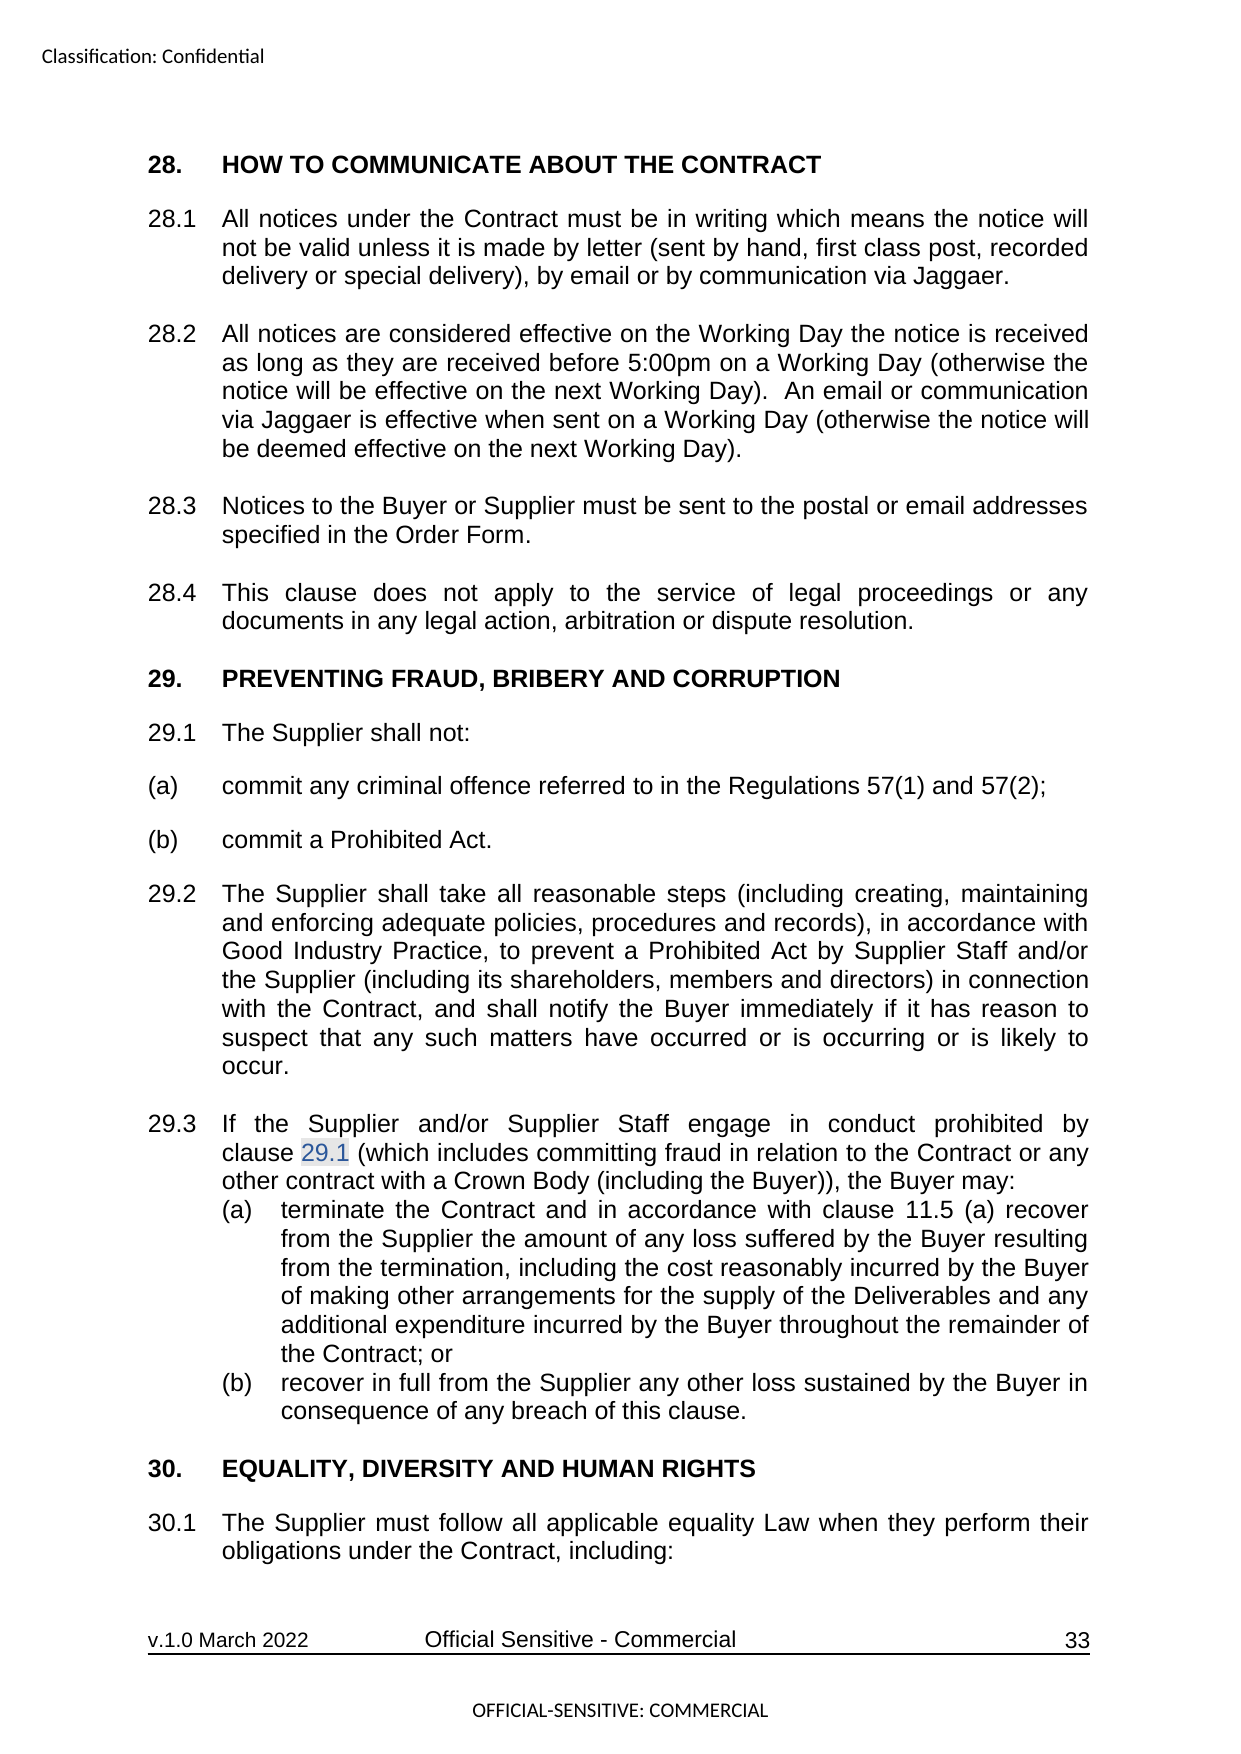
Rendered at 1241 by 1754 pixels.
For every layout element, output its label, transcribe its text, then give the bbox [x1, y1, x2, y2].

subtitle commit any criminal offence referred to in the Regulations 57(1) and 57(2); [148, 771, 1090, 800]
subtitle The Supplier shall not: [148, 717, 1090, 746]
subtitle The Supplier shall take all reasonable steps (including creating, maintaining and enforcing adequate policies, procedures and records), in accordance with Good Industry Practice, to prevent a Prohibited Act by Supplier Staff and/or the Supplier (including its shareholders, members and directors) in connection with the Contract, and shall notify the Buyer immediately if it has reason to suspect that any such matters have occurred or is occurring or is likely to occur. [148, 879, 1090, 1080]
subtitle Preventing fraud, bribery and corruption [148, 664, 1090, 692]
subtitle How to communicate about the contract [148, 150, 1090, 179]
subtitle If the Supplier and/or Supplier Staff engage in conduct prohibited by clause 29.1 (which includes committing fraud in relation to the Contract or any other contract with a Crown Body (including the Buyer)), the Buyer may: [148, 1109, 1090, 1195]
subtitle terminate the Contract and in accordance with clause 11.5 (a) recover from the Supplier the amount of any loss suffered by the Buyer resulting from the termination, including the cost reasonably incurred by the Buyer of making other arrangements for the supply of the Deliverables and any additional expenditure incurred by the Buyer throughout the remainder of the Contract; or [222, 1195, 1090, 1367]
subtitle All notices under the Contract must be in writing which means the notice will not be valid unless it is made by letter (sent by hand, first class post, recorded delivery or special delivery), by email or by communication via Jaggaer. [148, 204, 1090, 290]
subtitle All notices are considered effective on the Working Day the notice is received as long as they are received before 5:00pm on a Working Day (otherwise the notice will be effective on the next Working Day). An email or communication via Jaggaer is effective when sent on a Working Day (otherwise the notice will be deemed effective on the next Working Day). [148, 319, 1090, 462]
subtitle recover in full from the Supplier any other loss sustained by the Buyer in consequence of any breach of this clause. [222, 1367, 1090, 1425]
subtitle Notices to the Buyer or Supplier must be sent to the postal or email addresses specified in the Order Form. [148, 491, 1090, 549]
subtitle commit a Prohibited Act. [148, 825, 1090, 854]
subtitle The Supplier must follow all applicable equality Law when they perform their obligations under the Contract, including: [148, 1507, 1090, 1565]
subtitle This clause does not apply to the service of legal proceedings or any documents in any legal action, arbitration or dispute resolution. [148, 577, 1090, 635]
subtitle Equality, diversity and human rights [148, 1454, 1090, 1482]
